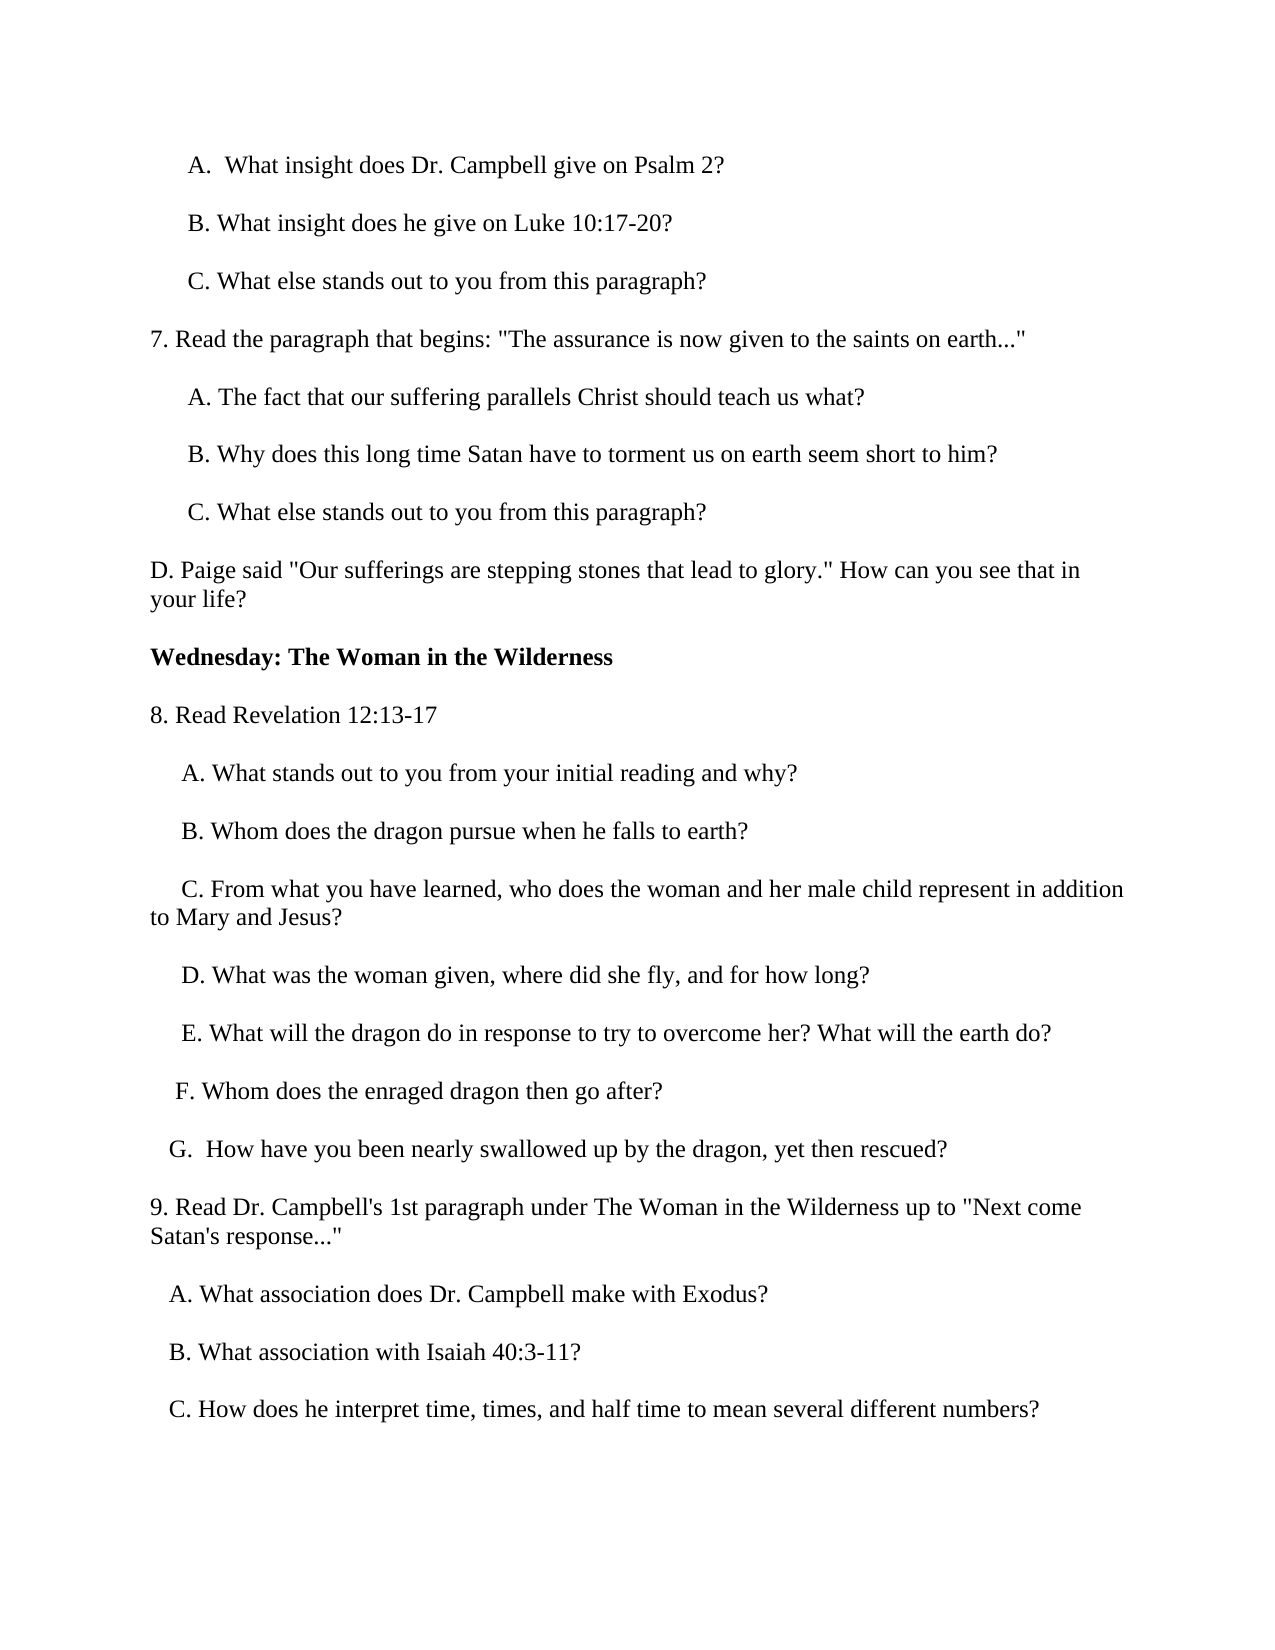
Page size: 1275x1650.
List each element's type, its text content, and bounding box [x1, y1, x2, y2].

text E. What will the dragon do in response to try to overcome her? What will the earth do? [150, 1018, 1125, 1047]
text C. What else stands out to you from this paragraph? [150, 266, 1125, 294]
text B. Why does this long time Satan have to torment us on earth seem short to him? [150, 439, 1125, 468]
text B. What association with Isaiah 40:3-11? [150, 1337, 1125, 1365]
text C. From what you have learned, who does the woman and her male child represent in addition to Mary and Jesus? [150, 874, 1125, 931]
text G. How have you been nearly swallowed up by the dragon, yet then rescued? [150, 1134, 1125, 1163]
text Wednesday: The Woman in the Wilderness [150, 642, 1125, 671]
text B. Whom does the dragon pursue when he falls to earth? [150, 816, 1125, 844]
text 7. Read the paragraph that begins: "The assurance is now given to the saints on earth..." [150, 324, 1125, 352]
text C. What else stands out to you from this paragraph? [150, 497, 1125, 526]
text A. What stands out to you from your initial reading and why? [150, 758, 1125, 787]
text F. Whom does the enraged dragon then go after? [150, 1076, 1125, 1105]
text 9. Read Dr. Campbell's 1st paragraph under The Woman in the Wilderness up to "Next come Satan's response..." [150, 1192, 1125, 1249]
text D. What was the woman given, where did she fly, and for how long? [150, 960, 1125, 989]
text A. What insight does Dr. Campbell give on Psalm 2? [150, 150, 1125, 179]
text A. What association does Dr. Campbell make with Exodus? [150, 1279, 1125, 1307]
text D. Paige said "Our sufferings are stepping stones that lead to glory." How can you see that in your life? [150, 555, 1125, 613]
text C. How does he interpret time, times, and half time to mean several different numbers? [150, 1394, 1125, 1423]
text 8. Read Revelation 12:13-17 [150, 700, 1125, 729]
text A. The fact that our suffering parallels Christ should teach us what? [150, 382, 1125, 410]
text B. What insight does he give on Luke 10:17-20? [150, 208, 1125, 237]
